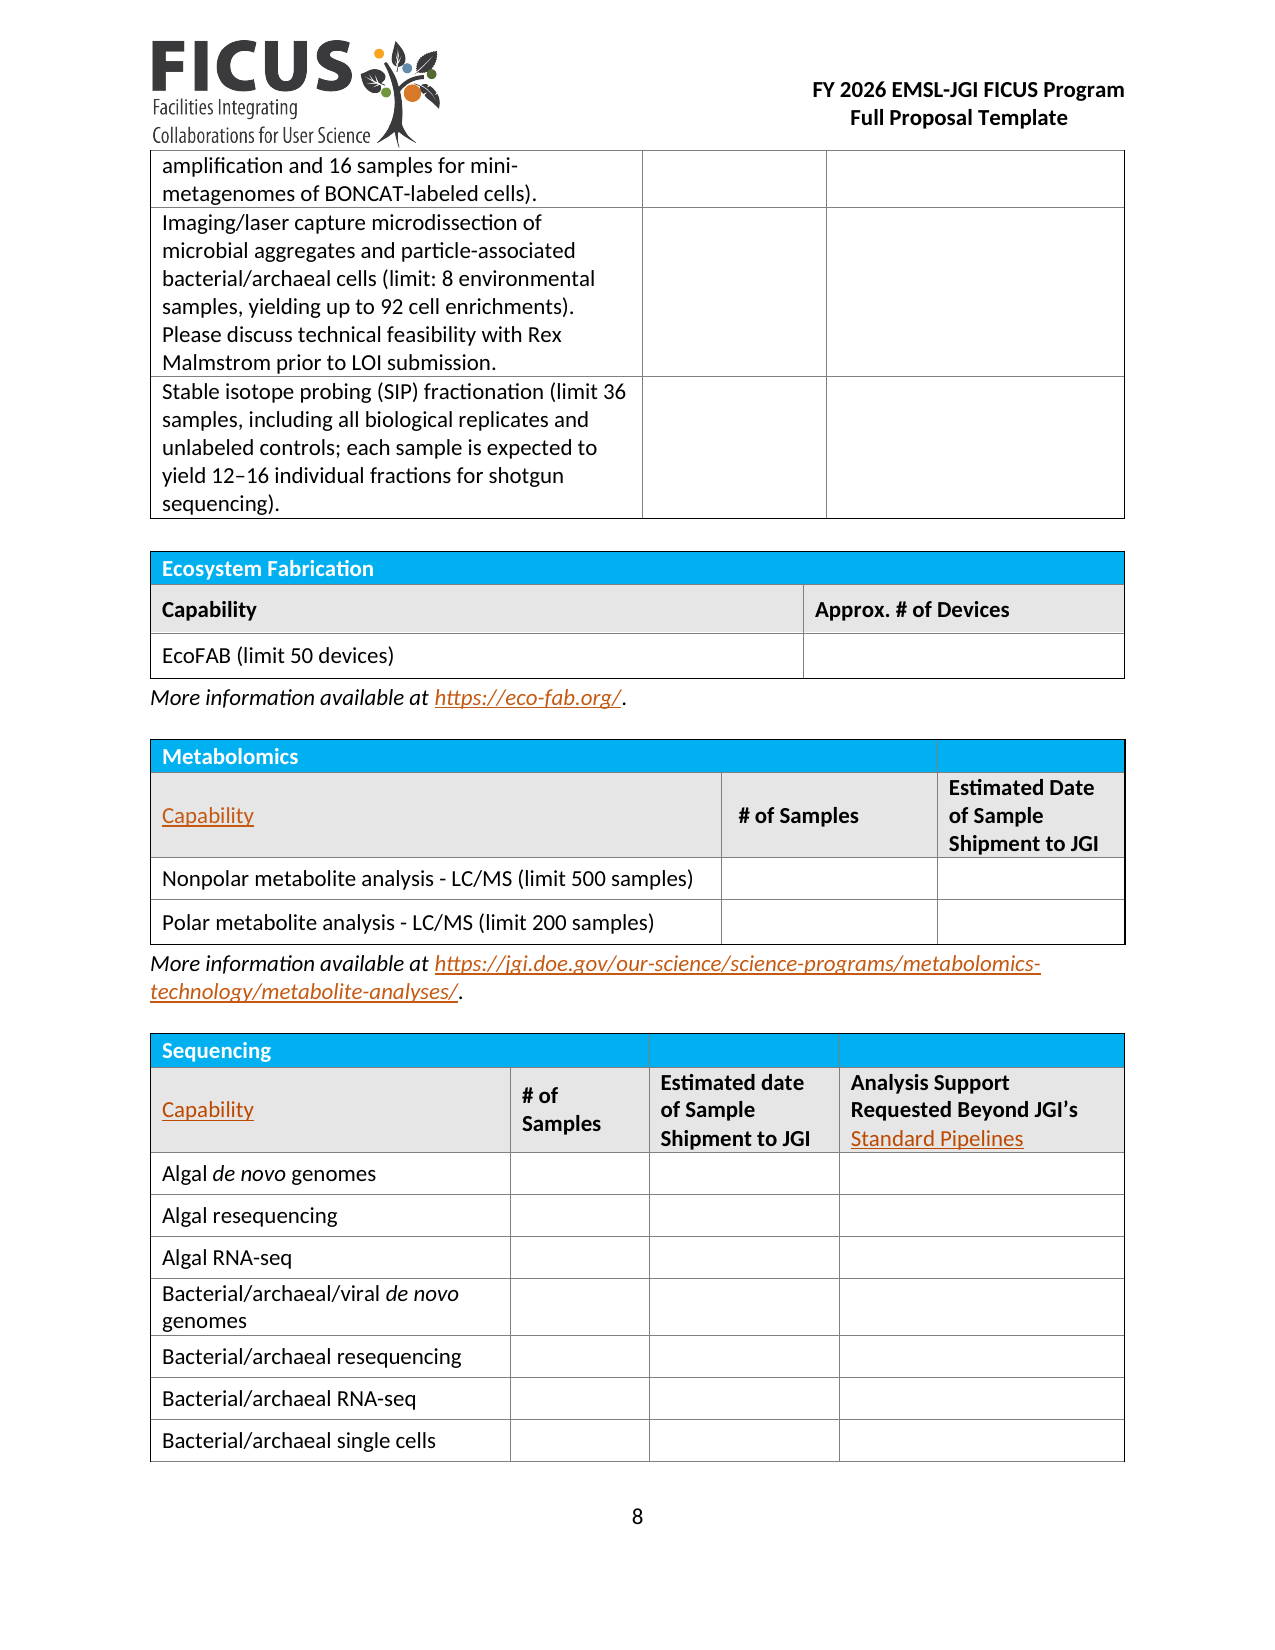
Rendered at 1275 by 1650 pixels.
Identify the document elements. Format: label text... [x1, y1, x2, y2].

table_cell [840, 1153, 1124, 1194]
table_cell Estimated Date of Sample Shipment to JGI [938, 773, 1124, 857]
table_cell Bacterial/archaeal single cells [151, 1420, 510, 1461]
table_cell [840, 1279, 1124, 1335]
table_cell EcoFAB (limit 50 devices) [151, 634, 803, 677]
table_cell [840, 1237, 1124, 1278]
table_cell Algal resequencing [151, 1195, 510, 1236]
table_cell [827, 151, 1124, 207]
table_cell [840, 1195, 1124, 1236]
table_cell [938, 858, 1124, 899]
table_cell [840, 1378, 1124, 1419]
table_cell [650, 1195, 839, 1236]
table_cell [650, 1378, 839, 1419]
table_cell [511, 1195, 649, 1236]
table_cell Bacterial/archaeal/viral de novo genomes [151, 1279, 510, 1335]
table_cell [827, 377, 1124, 517]
table_cell Estimated date of Sample Shipment to JGI [650, 1068, 839, 1152]
table_header Ecosystem Fabrication [151, 552, 1124, 584]
table_header Metabolomics [151, 740, 937, 772]
table_cell # of Samples [722, 773, 937, 857]
table_cell [511, 1279, 649, 1335]
table_cell [650, 1153, 839, 1194]
table_cell [840, 1420, 1124, 1461]
text More information available at https://eco-fab.org/. [150, 683, 1125, 711]
table_cell Capability [151, 1068, 510, 1152]
table_cell [827, 208, 1124, 376]
table_cell Stable isotope probing (SIP) fractionation (limit 36 samples, including all biological replicates and unlabeled controls; each sample is expected to yield 12–16 individual fractions for shotgun sequencing). [151, 377, 642, 517]
table_cell Imaging/laser capture microdissection of microbial aggregates and particle-associated bacterial/archaeal cells (limit: 8 environmental samples, yielding up to 92 cell enrichments). Please discuss technical feasibility with Rex Malmstrom prior to LOI submission. [151, 208, 642, 376]
table_cell [650, 1237, 839, 1278]
table_cell Polar metabolite analysis - LC/MS (limit 200 samples) [151, 900, 721, 944]
table_cell [511, 1378, 649, 1419]
table_cell [650, 1420, 839, 1461]
table_header [650, 1034, 839, 1067]
table_cell Approx. # of Devices [804, 585, 1124, 632]
table_cell Bacterial/archaeal resequencing [151, 1336, 510, 1377]
table_cell [722, 858, 937, 899]
table_cell [722, 900, 937, 944]
table_cell Algal RNA-seq [151, 1237, 510, 1278]
table_cell [511, 1237, 649, 1278]
table_cell [643, 208, 826, 376]
table_cell [643, 151, 826, 207]
table_cell [511, 1420, 649, 1461]
table_header [938, 740, 1124, 772]
table_cell Capability [151, 585, 803, 632]
table_cell Bacterial/archaeal RNA-seq [151, 1378, 510, 1419]
text More information available at https://jgi.doe.gov/our-science/science-programs/metabolomics-technology/metabolite-analyses/. [150, 949, 1125, 1005]
table_header [840, 1034, 1124, 1067]
table_cell Capability [151, 773, 721, 857]
table_cell [840, 1336, 1124, 1377]
table_cell [804, 634, 1124, 677]
table_cell [650, 1336, 839, 1377]
table_cell [511, 1336, 649, 1377]
table_cell [511, 1153, 649, 1194]
table_cell Analysis Support Requested Beyond JGI’s Standard Pipelines [840, 1068, 1124, 1152]
table_cell # of Samples [511, 1068, 649, 1152]
table_header Sequencing [151, 1034, 649, 1067]
picture [150, 37, 442, 150]
table_cell [650, 1279, 839, 1335]
table_cell [643, 377, 826, 517]
table_cell Nonpolar metabolite analysis - LC/MS (limit 500 samples) [151, 858, 721, 899]
table_cell Algal de novo genomes [151, 1153, 510, 1194]
table_cell [938, 900, 1124, 944]
